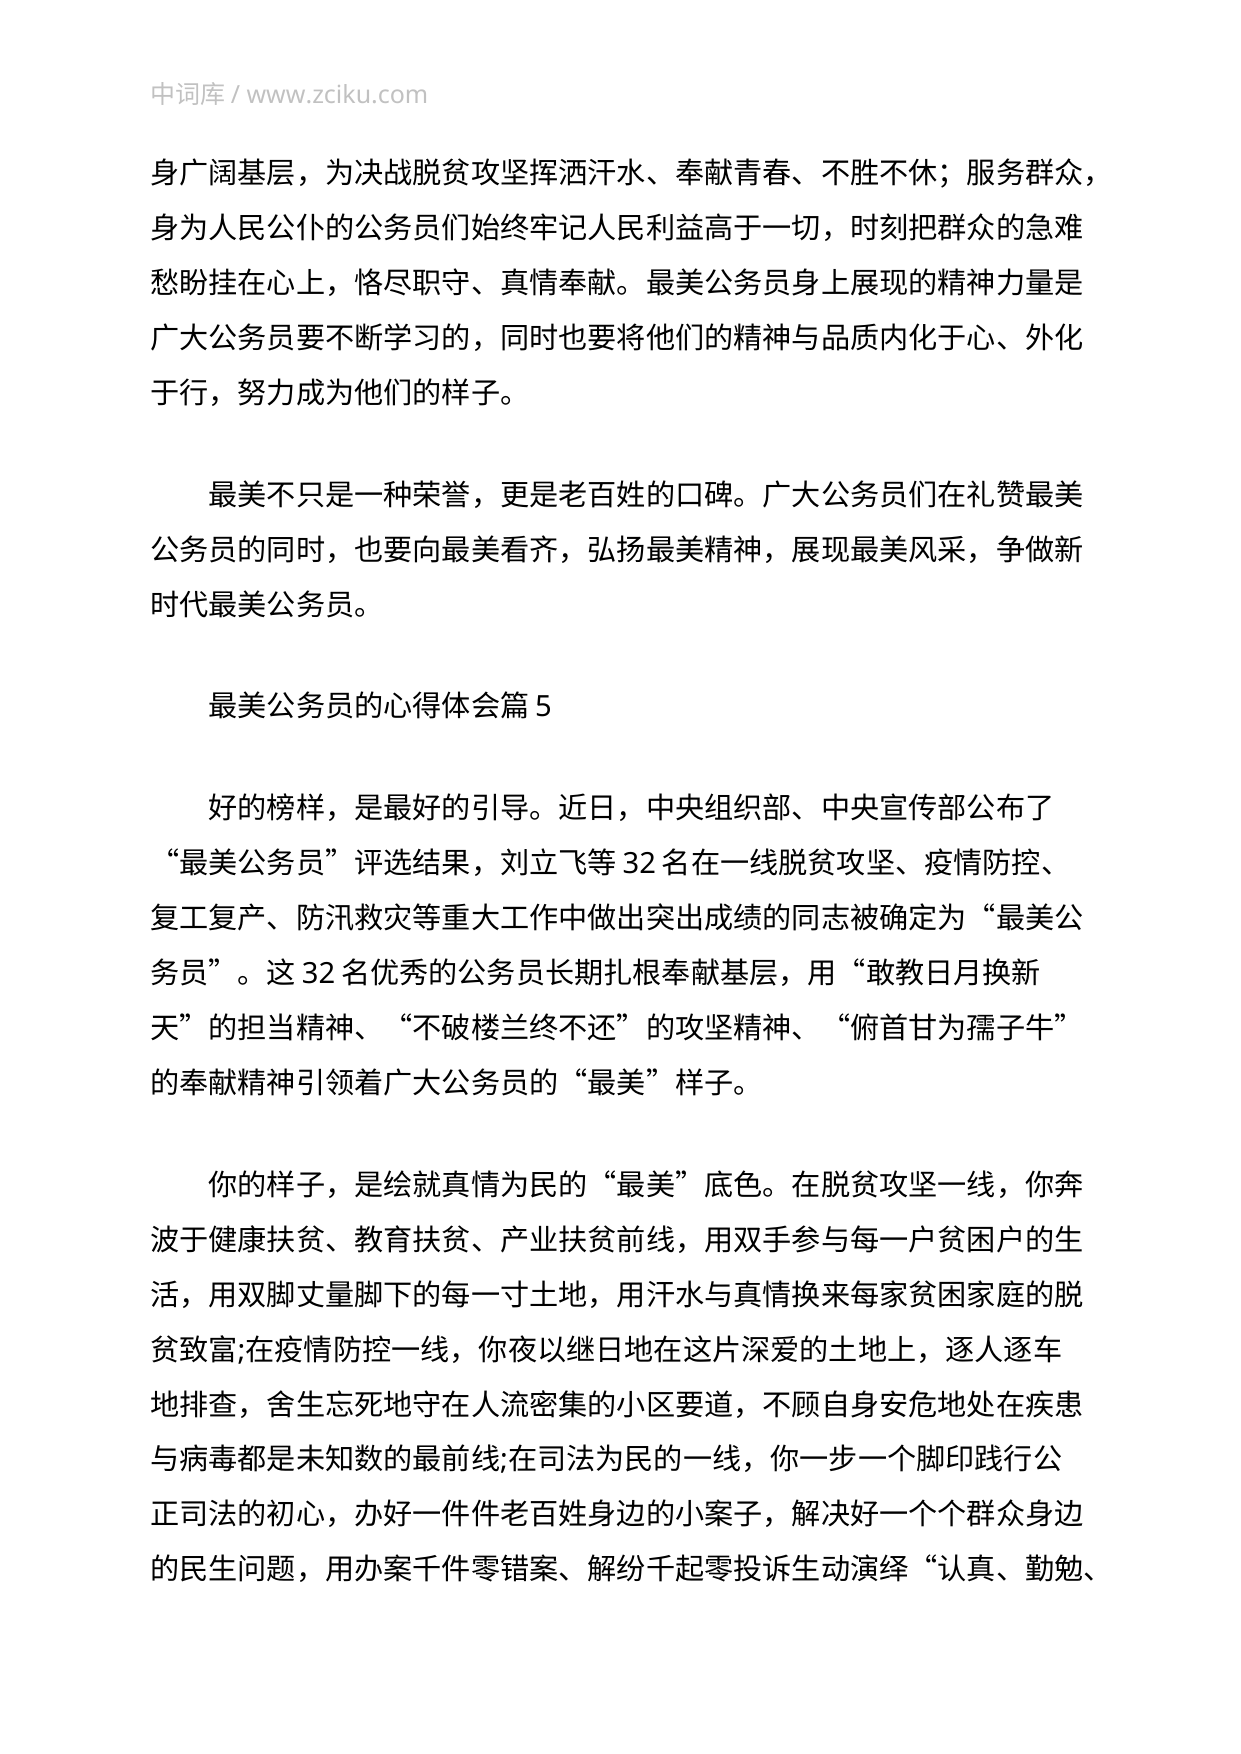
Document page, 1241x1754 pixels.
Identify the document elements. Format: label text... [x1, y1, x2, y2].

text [150, 1161, 1090, 1588]
text 最美不只是一种荣誉，更是老百姓的口碑。广大公务员们在礼赞最美公务员的同时，也要向最美看齐，弘扬最美精神，展现最美风采，争做新时代最美公务员。 [150, 471, 1090, 623]
text 好的榜样，是最好的引导。近日，中央组织部、中央宣传部公布了“最美公务员”评选结果，刘立飞等32名在一线脱贫攻坚、疫情防控、复工复产、防汛救灾等重大工作中做出突出成绩的同志被确定为“最美公务员”。这32名优秀的公务员长期扎根奉献基层，用“敢教日月换新天”的担当精神、“不破楼兰终不还”的攻坚精神、“俯首甘为孺子牛”的奉献精神引领着广大公务员的“最美”样子。 [150, 785, 1090, 1102]
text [150, 150, 1090, 412]
text 最美公务员的心得体会篇5 [150, 683, 1090, 725]
